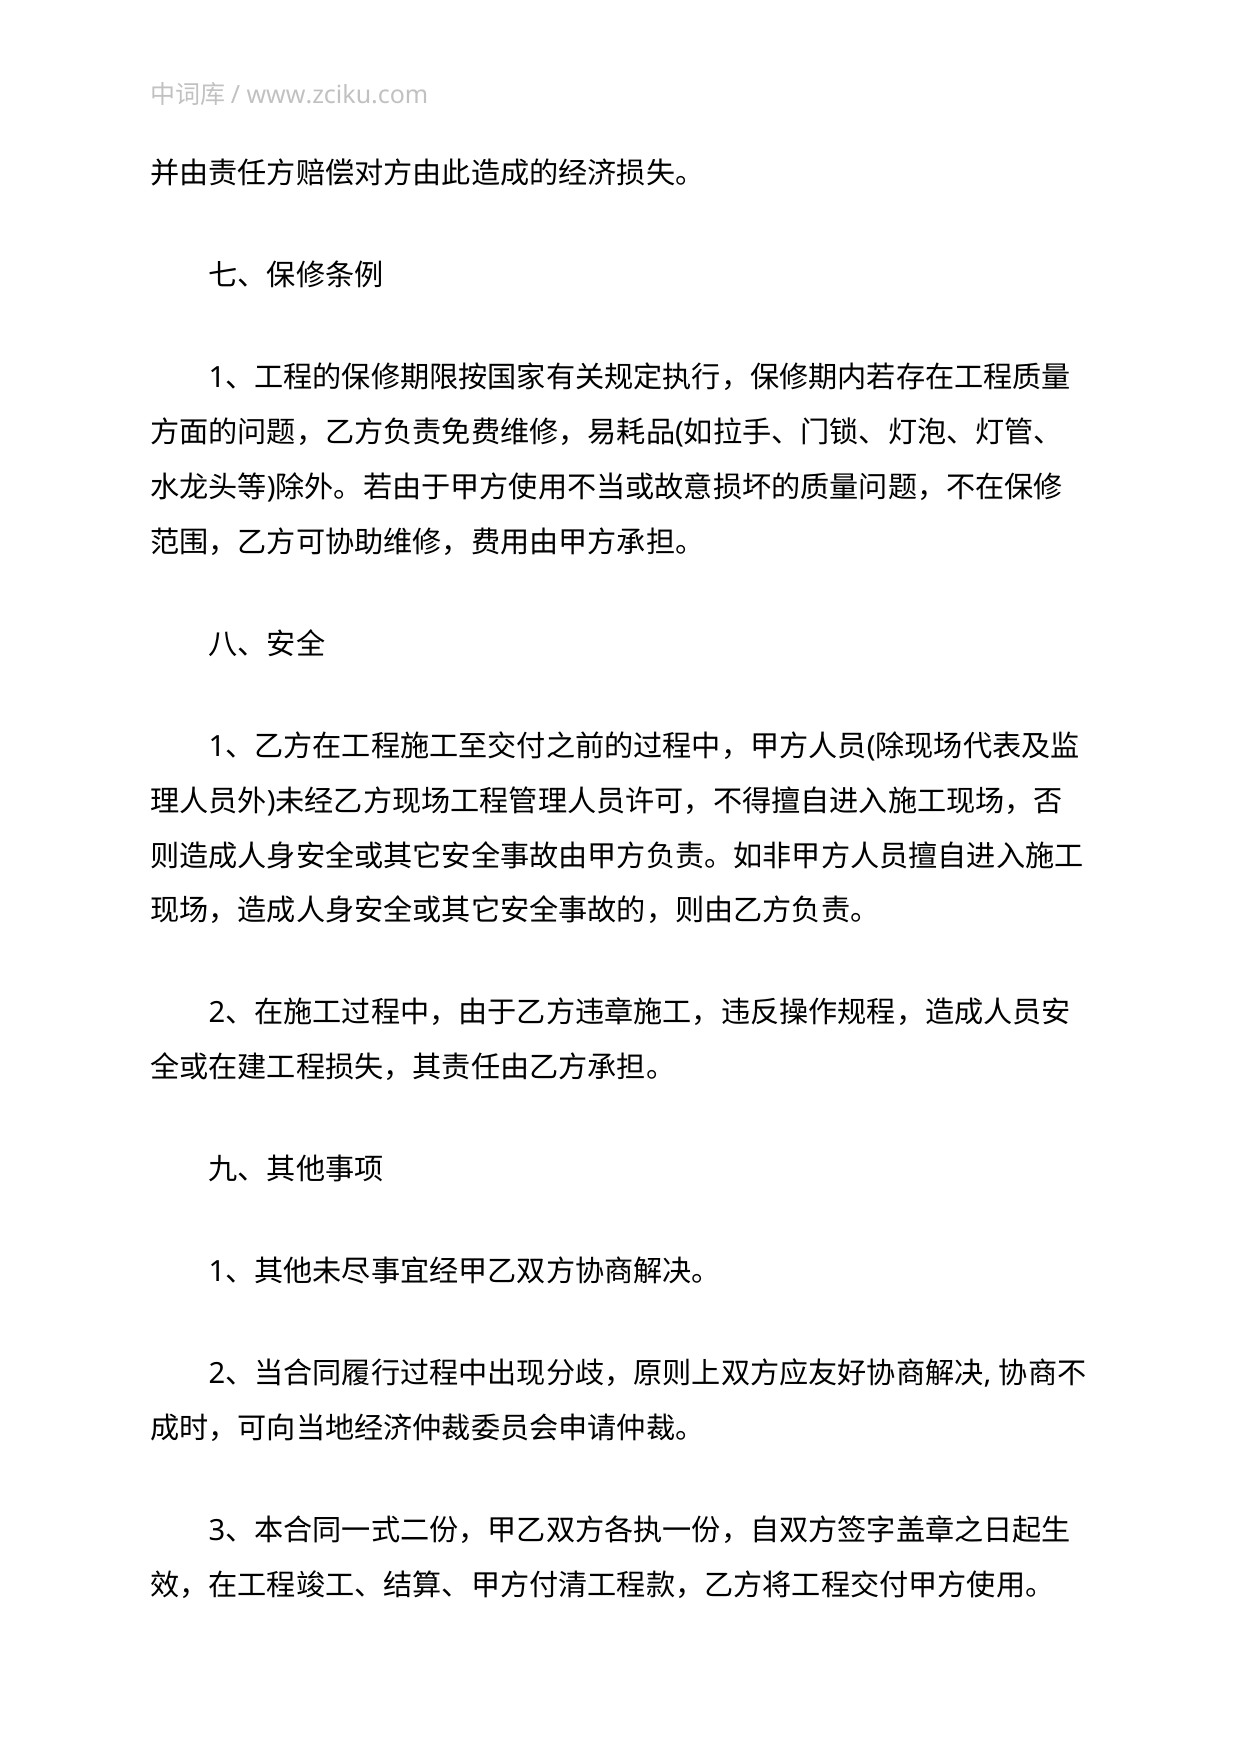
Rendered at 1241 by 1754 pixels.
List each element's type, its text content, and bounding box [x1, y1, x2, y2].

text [150, 150, 1090, 192]
text 七、保修条例 [150, 252, 1090, 294]
text 3、本合同一式二份，甲乙双方各执一份，自双方签字盖章之日起生效，在工程竣工、结算、甲方付清工程款，乙方将工程交付甲方使用。 [150, 1506, 1090, 1603]
text 1、其他未尽事宜经甲乙双方协商解决。 [150, 1247, 1090, 1290]
text 2、在施工过程中，由于乙方违章施工，违反操作规程，造成人员安全或在建工程损失，其责任由乙方承担。 [150, 989, 1090, 1086]
text 1、工程的保修期限按国家有关规定执行，保修期内若存在工程质量方面的问题，乙方负责免费维修，易耗品(如拉手、门锁、灯泡、灯管、水龙头等)除外。若由于甲方使用不当或故意损坏的质量问题，不在保修范围，乙方可协助维修，费用由甲方承担。 [150, 353, 1090, 561]
text 九、其他事项 [150, 1146, 1090, 1188]
text 2、当合同履行过程中出现分歧，原则上双方应友好协商解决, 协商不成时，可向当地经济仲裁委员会申请仲裁。 [150, 1349, 1090, 1447]
text 八、安全 [150, 620, 1090, 663]
text 1、乙方在工程施工至交付之前的过程中，甲方人员(除现场代表及监理人员外)未经乙方现场工程管理人员许可，不得擅自进入施工现场，否则造成人身安全或其它安全事故由甲方负责。如非甲方人员擅自进入施工现场，造成人身安全或其它安全事故的，则由乙方负责。 [150, 722, 1090, 929]
